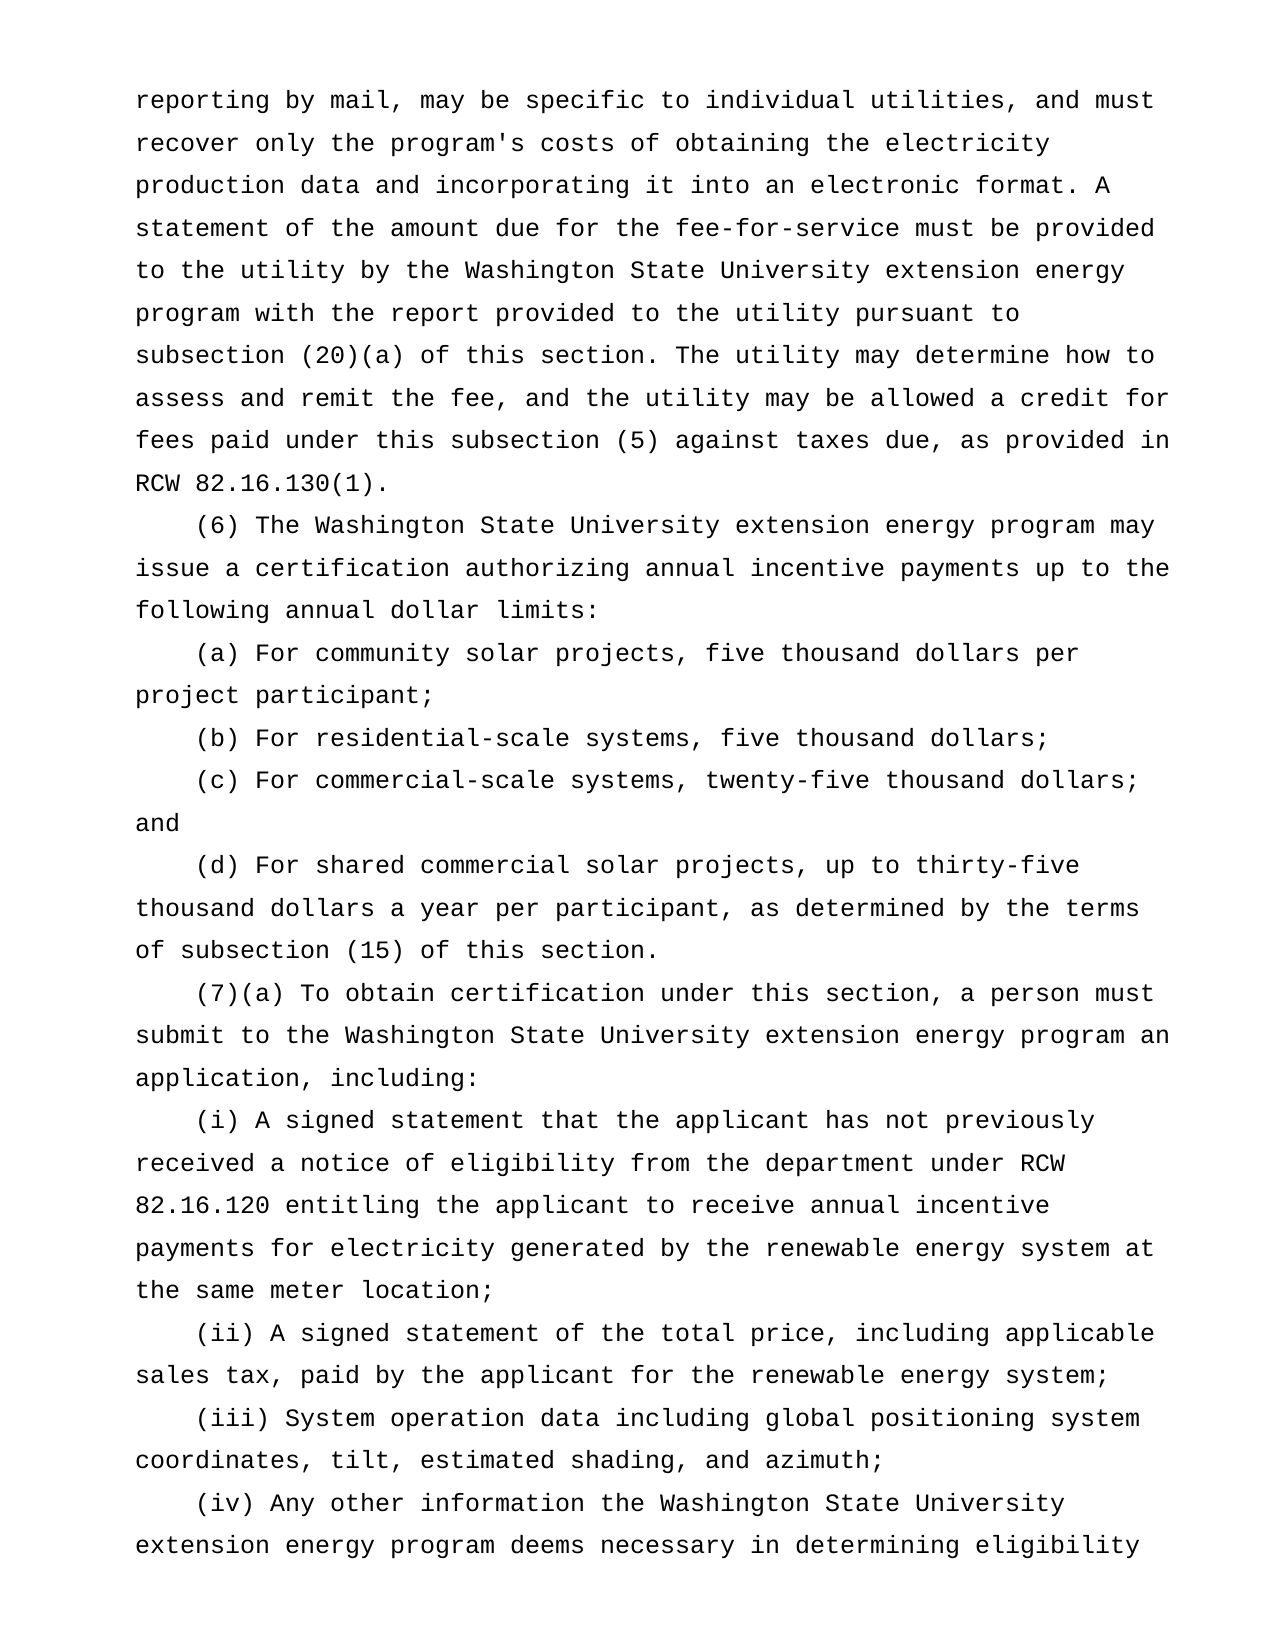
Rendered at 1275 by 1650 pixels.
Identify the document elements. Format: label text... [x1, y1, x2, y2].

text (6) The Washington State University extension energy program may issue a certification authorizing annual incentive payments up to the following annual dollar limits: [135, 500, 1170, 627]
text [135, 1477, 1170, 1562]
text (a) For community solar projects, five thousand dollars per project participant; [135, 627, 1170, 712]
text (iii) System operation data including global positioning system coordinates, tilt, estimated shading, and azimuth; [135, 1392, 1170, 1477]
text (c) For commercial-scale systems, twenty-five thousand dollars; and [135, 755, 1170, 840]
text (7)(a) To obtain certification under this section, a person must submit to the Washington State University extension energy program an application, including: [135, 967, 1170, 1095]
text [135, 75, 1170, 500]
text (ii) A signed statement of the total price, including applicable sales tax, paid by the applicant for the renewable energy system; [135, 1307, 1170, 1392]
text (b) For residential-scale systems, five thousand dollars; [135, 712, 1170, 755]
text (i) A signed statement that the applicant has not previously received a notice of eligibility from the department under RCW 82.16.120 entitling the applicant to receive annual incentive payments for electricity generated by the renewable energy system at the same meter location; [135, 1095, 1170, 1307]
text (d) For shared commercial solar projects, up to thirty-five thousand dollars a year per participant, as determined by the terms of subsection (15) of this section. [135, 840, 1170, 967]
